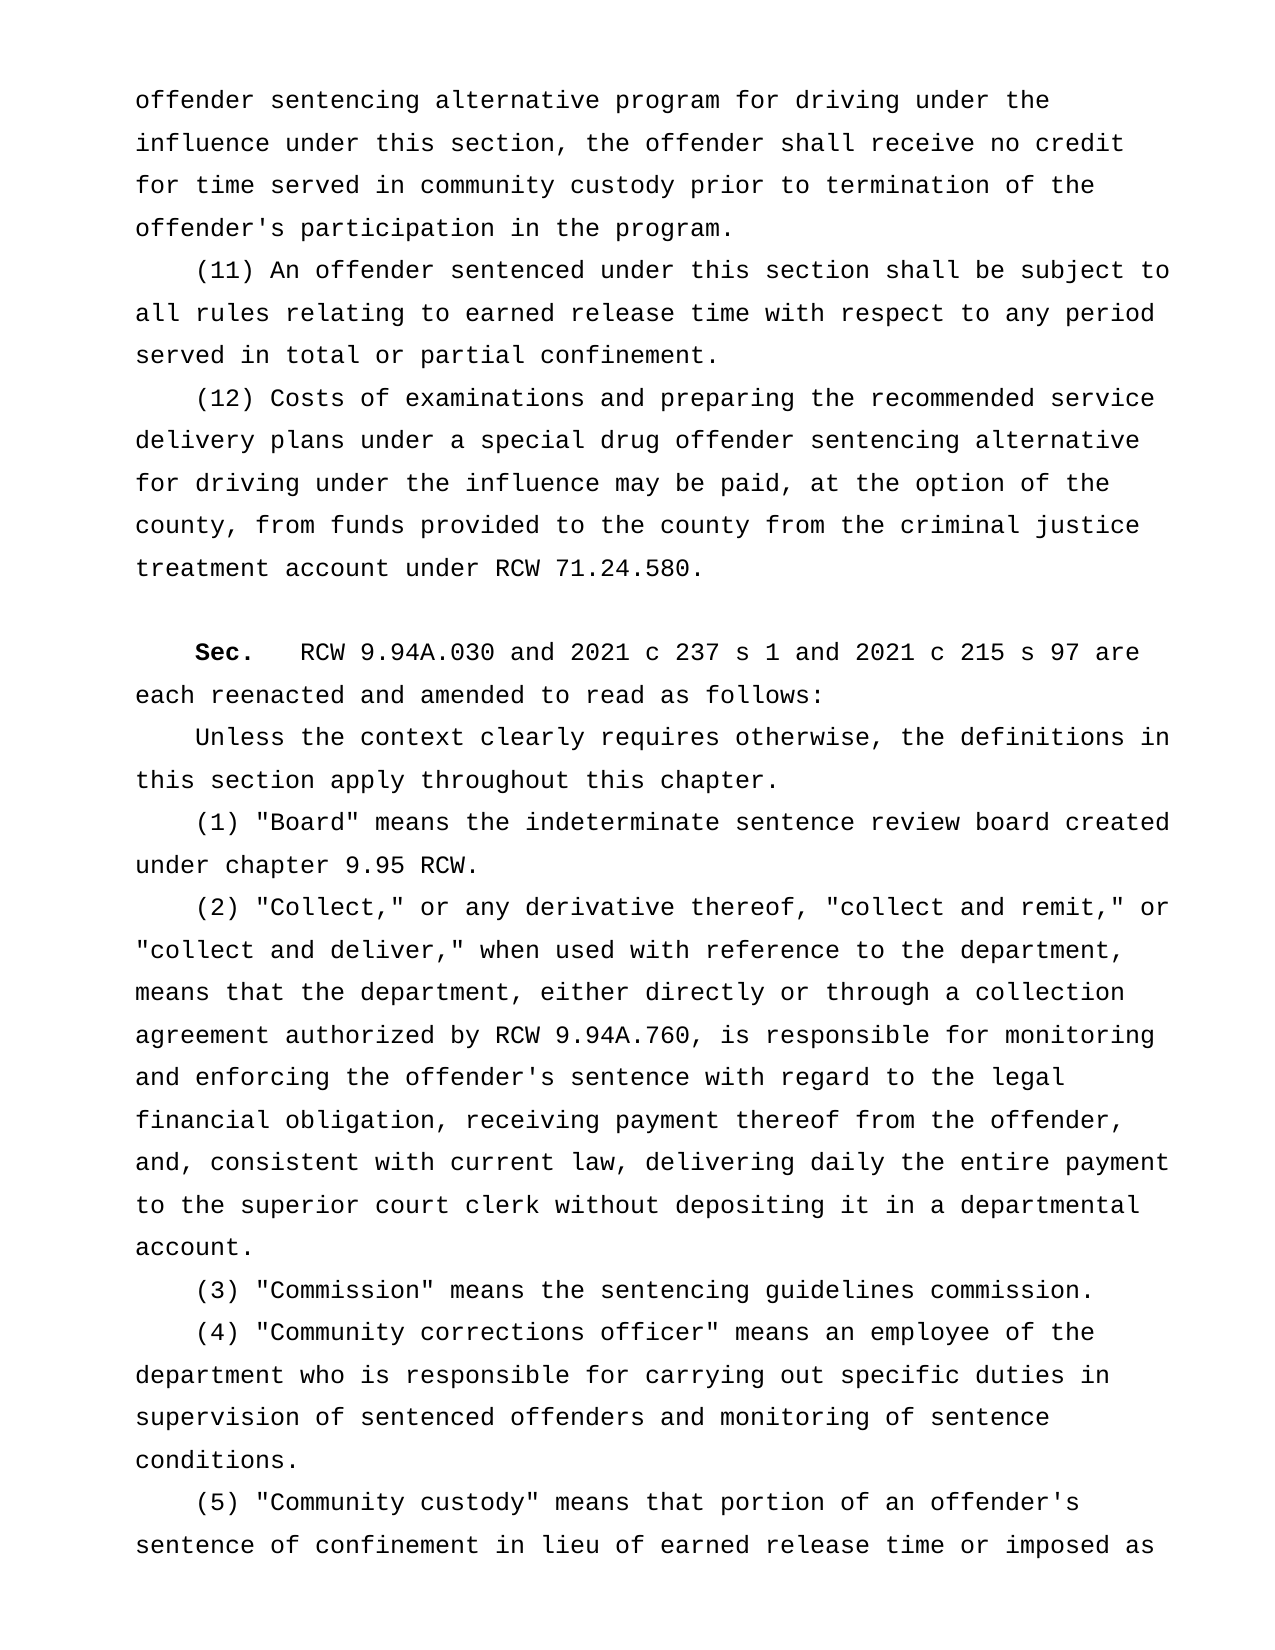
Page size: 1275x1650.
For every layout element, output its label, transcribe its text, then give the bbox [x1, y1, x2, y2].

text (4) "Community corrections officer" means an employee of the department who is responsible for carrying out specific duties in supervision of sentenced offenders and monitoring of sentence conditions. [135, 1307, 1170, 1477]
text (1) "Board" means the indeterminate sentence review board created under chapter 9.95 RCW. [135, 797, 1170, 882]
text Sec. RCW 9.94A.030 and 2021 c 237 s 1 and 2021 c 215 s 97 are each reenacted and amended to read as follows: [135, 627, 1170, 712]
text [135, 75, 1170, 245]
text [135, 1477, 1170, 1562]
text (11) An offender sentenced under this section shall be subject to all rules relating to earned release time with respect to any period served in total or partial confinement. [135, 245, 1170, 372]
text (2) "Collect," or any derivative thereof, "collect and remit," or "collect and deliver," when used with reference to the department, means that the department, either directly or through a collection agreement authorized by RCW 9.94A.760, is responsible for monitoring and enforcing the offender's sentence with regard to the legal financial obligation, receiving payment thereof from the offender, and, consistent with current law, delivering daily the entire payment to the superior court clerk without depositing it in a departmental account. [135, 882, 1170, 1264]
text (12) Costs of examinations and preparing the recommended service delivery plans under a special drug offender sentencing alternative for driving under the influence may be paid, at the option of the county, from funds provided to the county from the criminal justice treatment account under RCW 71.24.580. [135, 372, 1170, 585]
text (3) "Commission" means the sentencing guidelines commission. [135, 1264, 1170, 1307]
text Unless the context clearly requires otherwise, the definitions in this section apply throughout this chapter. [135, 712, 1170, 797]
